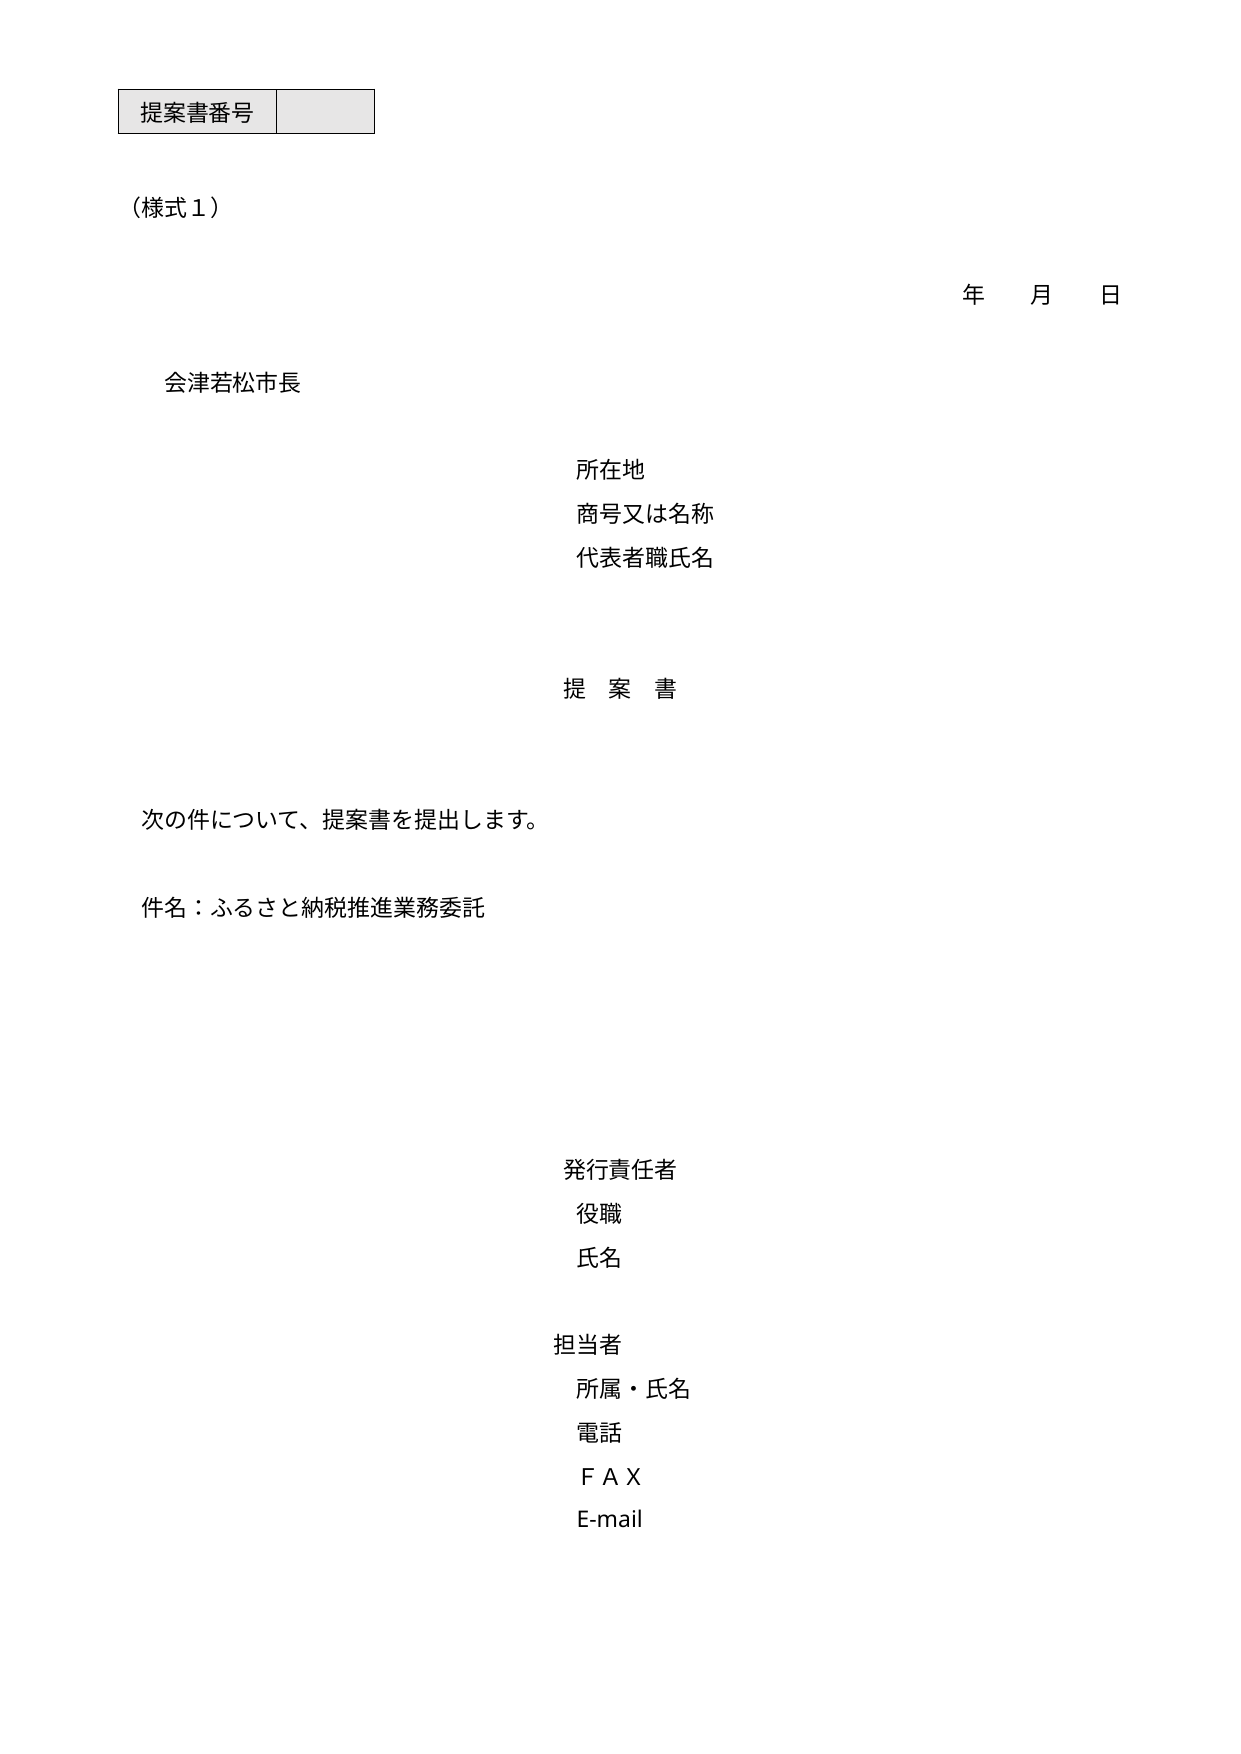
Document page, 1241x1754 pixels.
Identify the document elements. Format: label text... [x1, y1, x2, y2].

text 会津若松市長 [118, 359, 1122, 403]
text 商号又は名称 [118, 491, 1122, 534]
text ＦＡＸ [118, 1453, 1122, 1497]
text 発行責任者 [118, 1147, 1122, 1191]
text 件名：ふるさと納税推進業務委託 [118, 884, 1122, 928]
text 電話 [118, 1409, 1122, 1453]
text E-mail [118, 1497, 1122, 1541]
text （様式１） [118, 184, 1122, 228]
text 代表者職氏名 [118, 534, 1122, 578]
text 所在地 [118, 447, 1122, 491]
text 年 月 日 [118, 272, 1122, 316]
text 所属・氏名 [118, 1366, 1122, 1409]
text 氏名 [118, 1234, 1122, 1278]
text 担当者 [118, 1322, 1122, 1366]
text 提 案 書 [118, 666, 1122, 709]
text 次の件について、提案書を提出します。 [118, 797, 1122, 841]
text 役職 [118, 1191, 1122, 1234]
